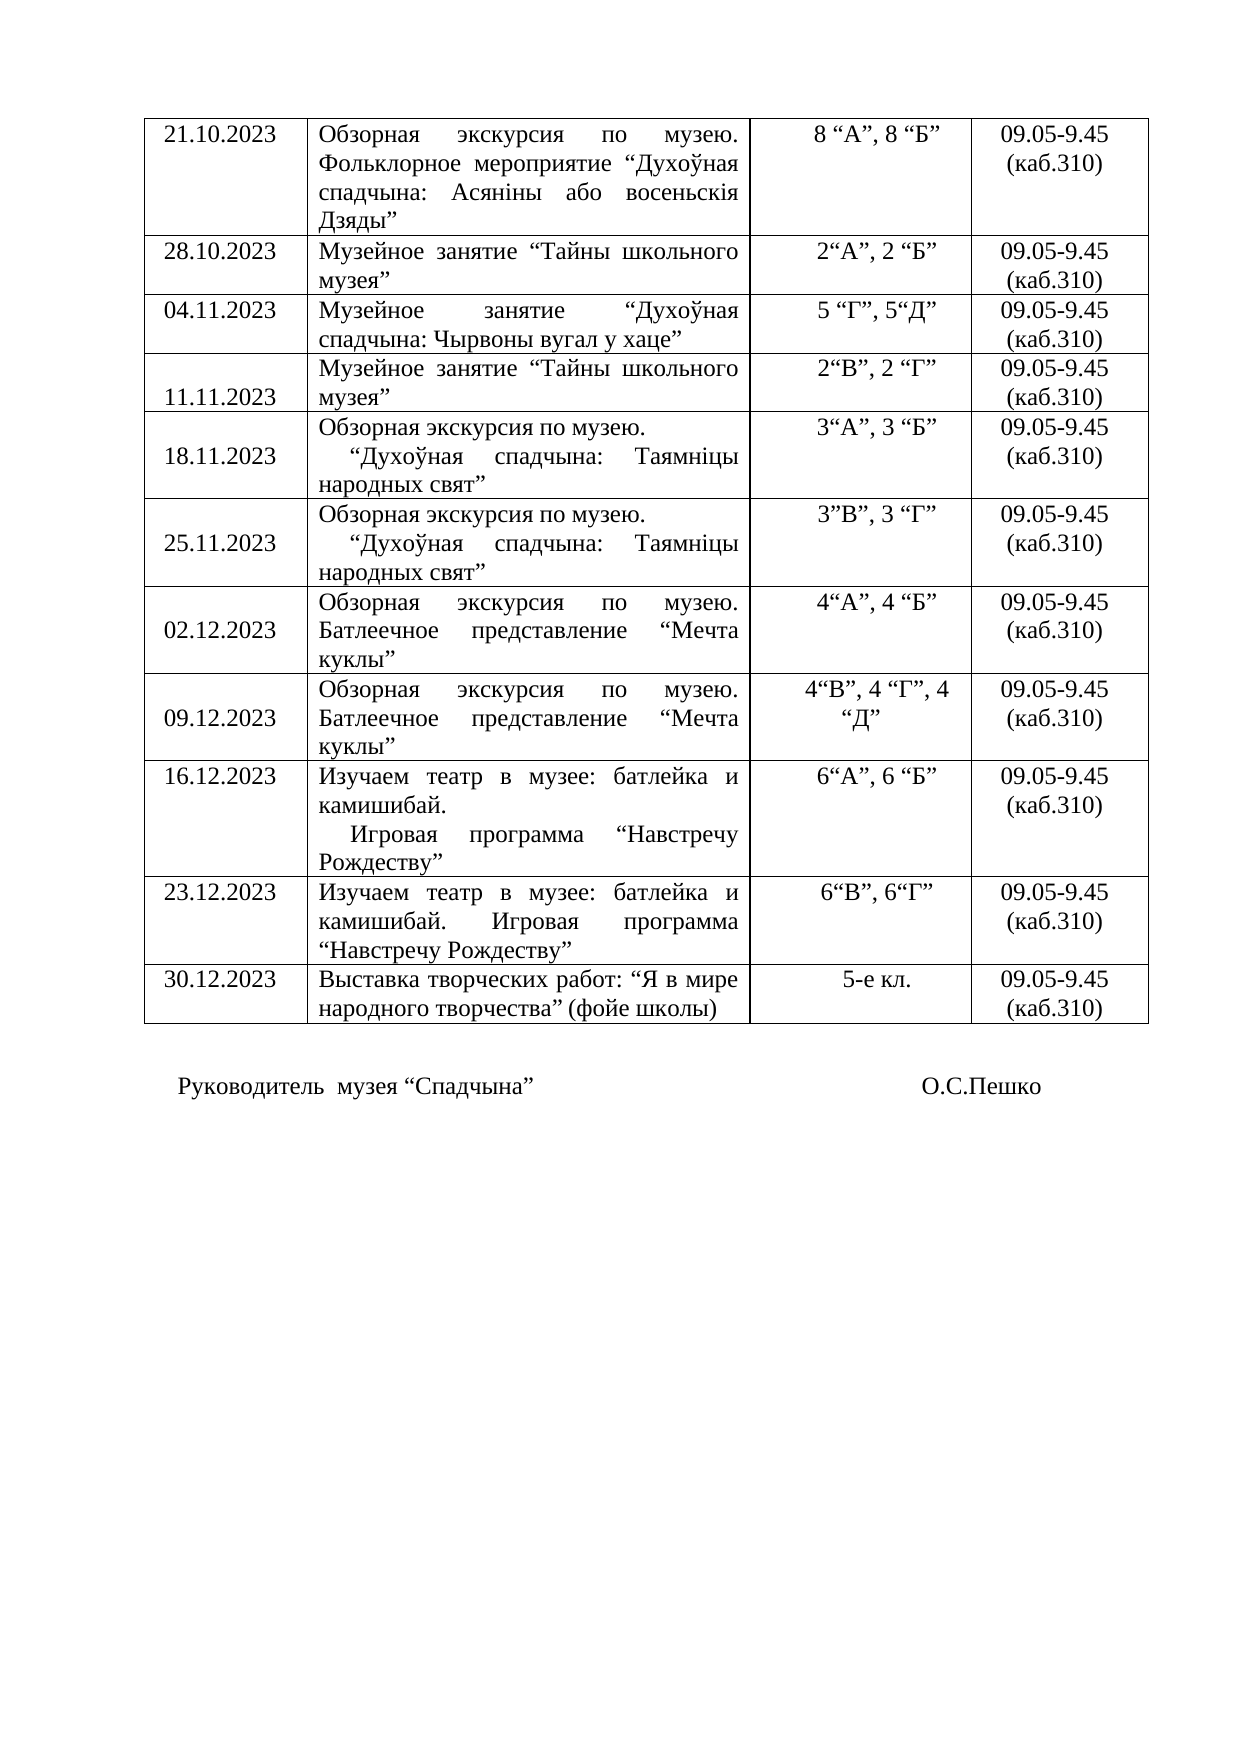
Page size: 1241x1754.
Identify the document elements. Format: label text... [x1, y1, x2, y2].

table_cell 5 “Г”, 5“Д” [751, 295, 971, 352]
table_cell 3”В”, 3 “Г” [751, 499, 971, 586]
table_cell 02.12.2023 [145, 587, 307, 673]
table_cell 09.05-9.45 (каб.310) [972, 236, 1148, 294]
text Руководитель музея “Спадчына” О.С.Пешко [177, 1071, 1152, 1100]
table_cell Выставка творческих работ: “Я в мире народного творчества” (фойе школы) [308, 965, 749, 1022]
table_cell Изучаем театр в музее: батлейка и камишибай. Игровая программа “Навстречу Рождеству” [308, 761, 749, 876]
table_cell 8 “А”, 8 “Б” [751, 119, 971, 235]
table_cell 18.11.2023 [145, 412, 307, 498]
table_cell 4“В”, 4 “Г”, 4 “Д” [751, 674, 971, 760]
table_cell 5-е кл. [751, 965, 971, 1022]
table_cell 21.10.2023 [145, 119, 307, 235]
table_cell 09.05-9.45 (каб.310) [972, 295, 1148, 352]
table_cell 25.11.2023 [145, 499, 307, 586]
table_cell 16.12.2023 [145, 761, 307, 876]
table_cell 4“А”, 4 “Б” [751, 587, 971, 673]
table_cell 2“В”, 2 “Г” [751, 354, 971, 411]
table_cell Изучаем театр в музее: батлейка и камишибай. Игровая программа “Навстречу Рождеству” [308, 877, 749, 963]
table_cell Обзорная экскурсия по музею. Батлеечное представление “Мечта куклы” [308, 674, 749, 760]
table_cell Обзорная экскурсия по музею. “Духоўная спадчына: Таямніцы народных свят” [308, 412, 749, 498]
table_cell 09.05-9.45 (каб.310) [972, 499, 1148, 586]
table_cell 09.05-9.45 (каб.310) [972, 354, 1148, 411]
table_cell 09.12.2023 [145, 674, 307, 760]
table_cell 09.05-9.45 (каб.310) [972, 674, 1148, 760]
table_cell Обзорная экскурсия по музею. “Духоўная спадчына: Таямніцы народных свят” [308, 499, 749, 586]
table_cell 09.05-9.45 (каб.310) [972, 119, 1148, 235]
table_cell 6“В”, 6“Г” [751, 877, 971, 963]
table_cell Обзорная экскурсия по музею. Фольклорное мероприятие “Духоўная спадчына: Асяніны або восеньскія Дзяды” [308, 119, 749, 235]
table_cell Музейное занятие “Тайны школьного музея” [308, 236, 749, 294]
table_cell 09.05-9.45 (каб.310) [972, 587, 1148, 673]
table_cell 11.11.2023 [145, 354, 307, 411]
table_cell 23.12.2023 [145, 877, 307, 963]
table_cell 2“А”, 2 “Б” [751, 236, 971, 294]
table_cell 09.05-9.45 (каб.310) [972, 965, 1148, 1022]
table_cell 09.05-9.45 (каб.310) [972, 877, 1148, 963]
table_cell 6“А”, 6 “Б” [751, 761, 971, 876]
table_cell 30.12.2023 [145, 965, 307, 1022]
table_cell 04.11.2023 [145, 295, 307, 352]
table_cell 09.05-9.45 (каб.310) [972, 412, 1148, 498]
table_cell Музейное занятие “Духоўная спадчына: Чырвоны вугал у хаце” [308, 295, 749, 352]
table_cell Обзорная экскурсия по музею. Батлеечное представление “Мечта куклы” [308, 587, 749, 673]
table_cell Музейное занятие “Тайны школьного музея” [308, 354, 749, 411]
table_cell 09.05-9.45 (каб.310) [972, 761, 1148, 876]
table_cell 3“А”, 3 “Б” [751, 412, 971, 498]
table_cell 28.10.2023 [145, 236, 307, 294]
